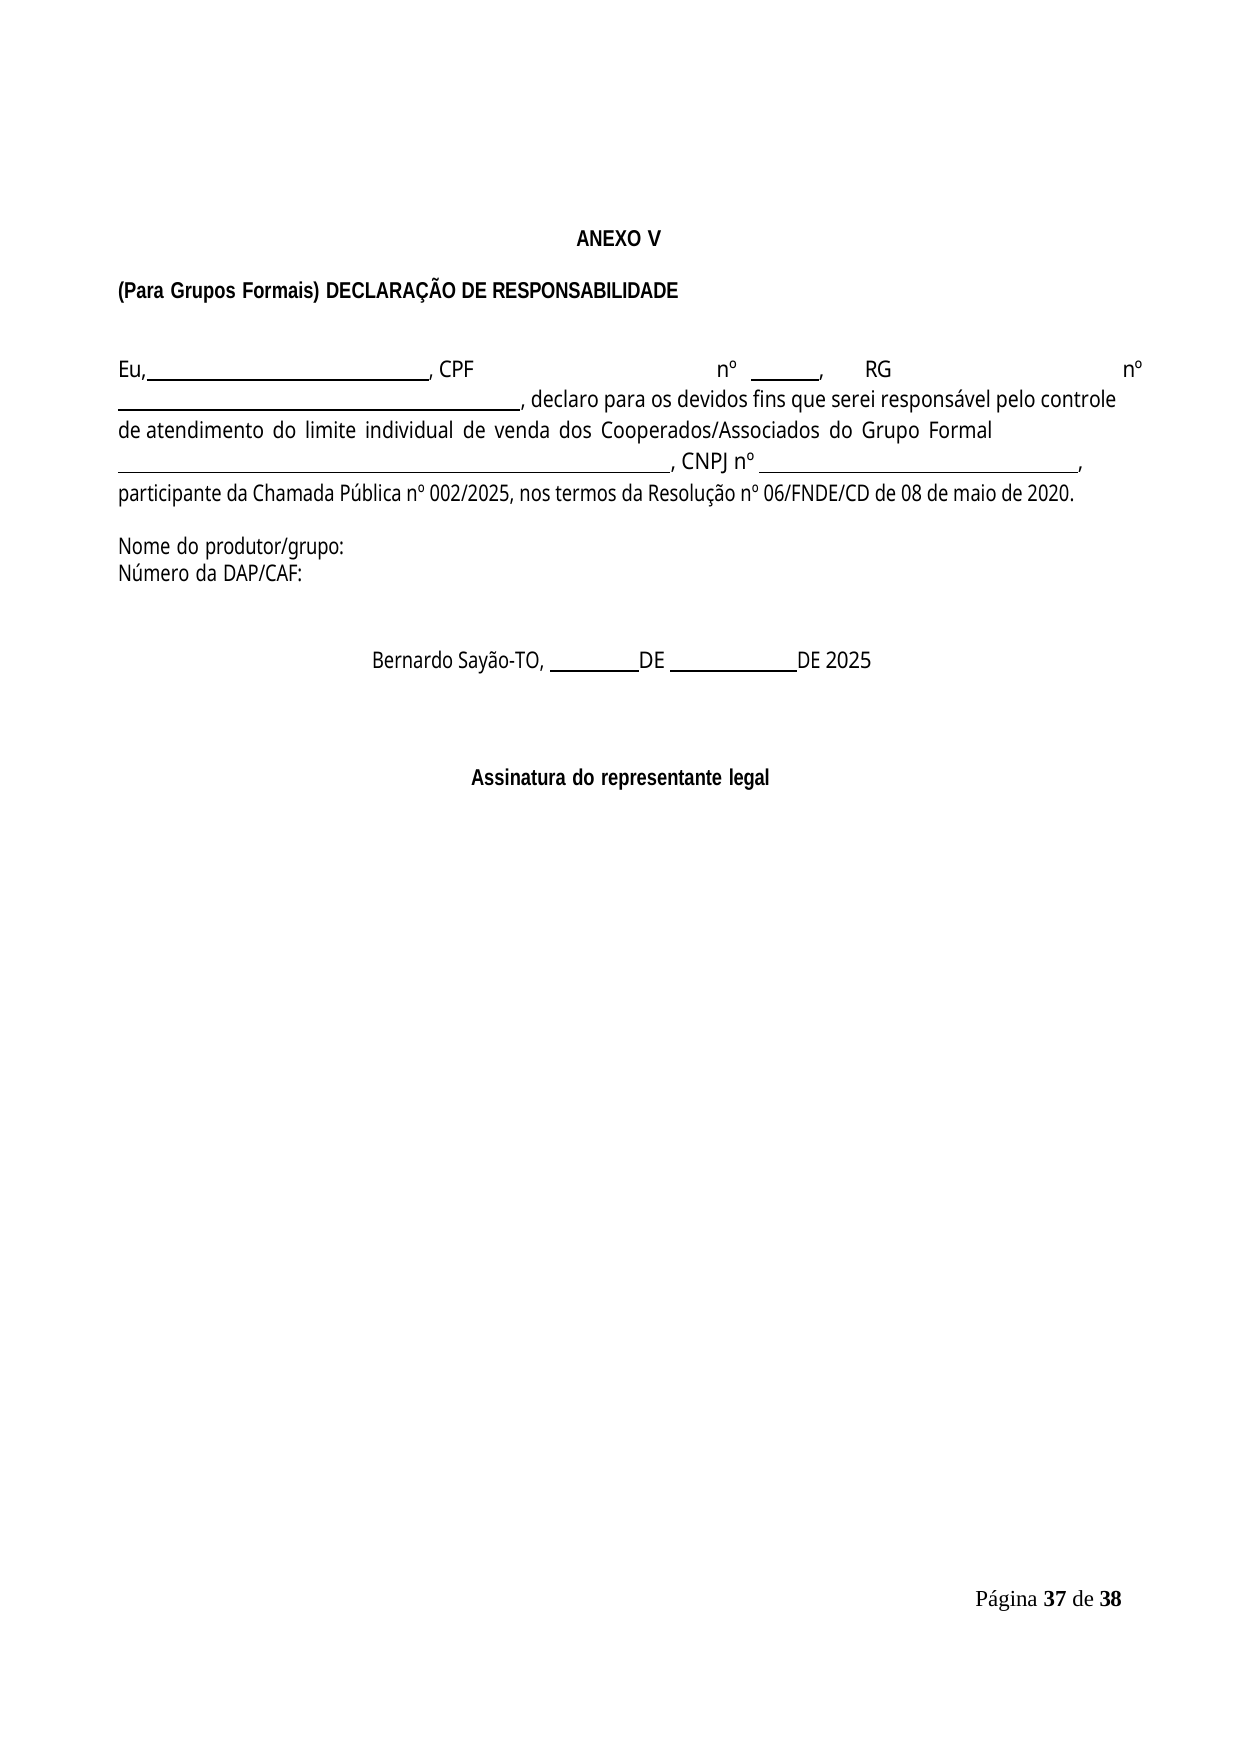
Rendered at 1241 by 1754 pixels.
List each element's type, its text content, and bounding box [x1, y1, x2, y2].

text ANEXO V [576, 225, 1181, 251]
text Nome do produtor/grupo: [118, 534, 1181, 560]
text , CNPJ nº , participante da Chamada Pública nº 002/2025, nos termos da Resolução nº 06/FNDE/CD de 08 de maio de 2020. [118, 445, 1083, 508]
text (Para Grupos Formais) DECLARAÇÃO DE RESPONSABILIDADE [118, 277, 1181, 304]
text Bernardo Sayão-TO, DE DE 2025 [372, 644, 1181, 675]
text Número da DAP/CAF: [118, 560, 1181, 586]
text Eu, , CPF nº , RG nº [118, 356, 1181, 383]
text Assinatura do representante legal [390, 763, 850, 790]
text , declaro para os devidos fins que serei responsável pelo controle de atendimento do limite individual de venda dos Cooperados/Associados do Grupo Formal [118, 383, 1122, 445]
